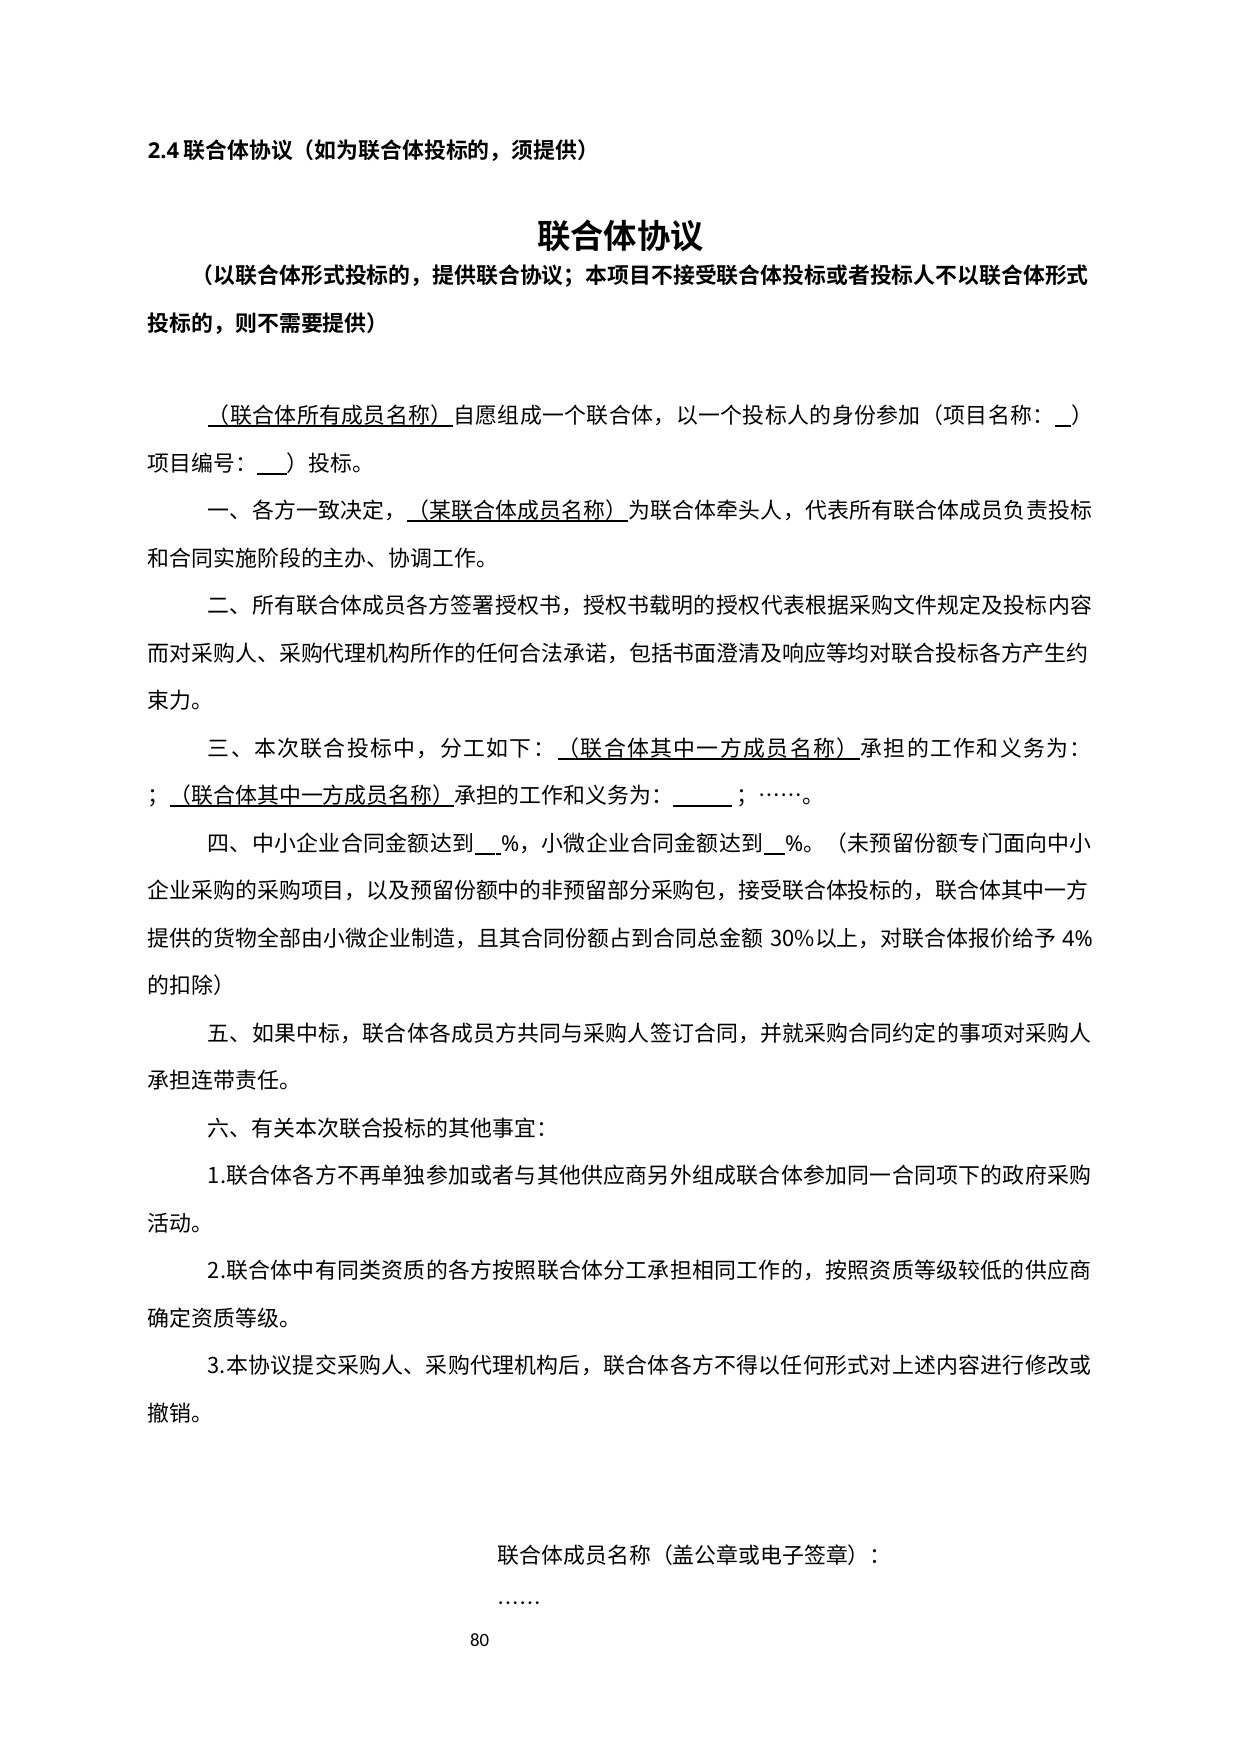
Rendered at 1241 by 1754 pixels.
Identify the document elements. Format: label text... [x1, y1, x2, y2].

text 2.4联合体协议（如为联合体投标的，须提供） [148, 133, 1092, 165]
text 三、本次联合投标中，分工如下：（联合体其中一方成员名称）承担的工作和义务为： ；（联合体其中一方成员名称）承担的工作和义务为： ；……。 [148, 731, 1092, 810]
text 五、如果中标，联合体各成员方共同与采购人签订合同，并就采购合同约定的事项对采购人承担连带责任。 [148, 1016, 1092, 1095]
text 3.本协议提交采购人、采购代理机构后，联合体各方不得以任何形式对上述内容进行修改或撤销。 [148, 1348, 1092, 1428]
text 2.联合体中有同类资质的各方按照联合体分工承担相同工作的，按照资质等级较低的供应商确定资质等级。 [148, 1253, 1092, 1333]
text 1.联合体各方不再单独参加或者与其他供应商另外组成联合体参加同一合同项下的政府采购活动。 [148, 1158, 1092, 1238]
text …… [148, 1586, 1092, 1618]
text 六、有关本次联合投标的其他事宜： [148, 1111, 1092, 1143]
text （以联合体形式投标的，提供联合协议；本项目不接受联合体投标或者投标人不以联合体形式投标的，则不需要提供） [148, 258, 1092, 338]
text 四、中小企业合同金额达到 %，小微企业合同金额达到 %。（未预留份额专门面向中小企业采购的采购项目，以及预留份额中的非预留部分采购包，接受联合体投标的，联合体其中一方提供的货物全部由小微企业制造，且其合同份额占到合同总金额 30%以上，对联合体报价给予4%的扣除） [148, 826, 1092, 1000]
text 联合体成员名称（盖公章或电子签章）： [148, 1538, 1092, 1570]
text 一、各方一致决定，（某联合体成员名称）为联合体牵头人，代表所有联合体成员负责投标和合同实施阶段的主办、协调工作。 [148, 493, 1092, 572]
text 联合体协议 [148, 210, 1092, 258]
text （联合体所有成员名称）自愿组成一个联合体，以一个投标人的身份参加（项目名称： ）项目编号： ）投标。 [148, 398, 1092, 477]
text 二、所有联合体成员各方签署授权书，授权书载明的授权代表根据采购文件规定及投标内容而对采购人、采购代理机构所作的任何合法承诺，包括书面澄清及响应等均对联合投标各方产生约束力。 [148, 588, 1092, 715]
